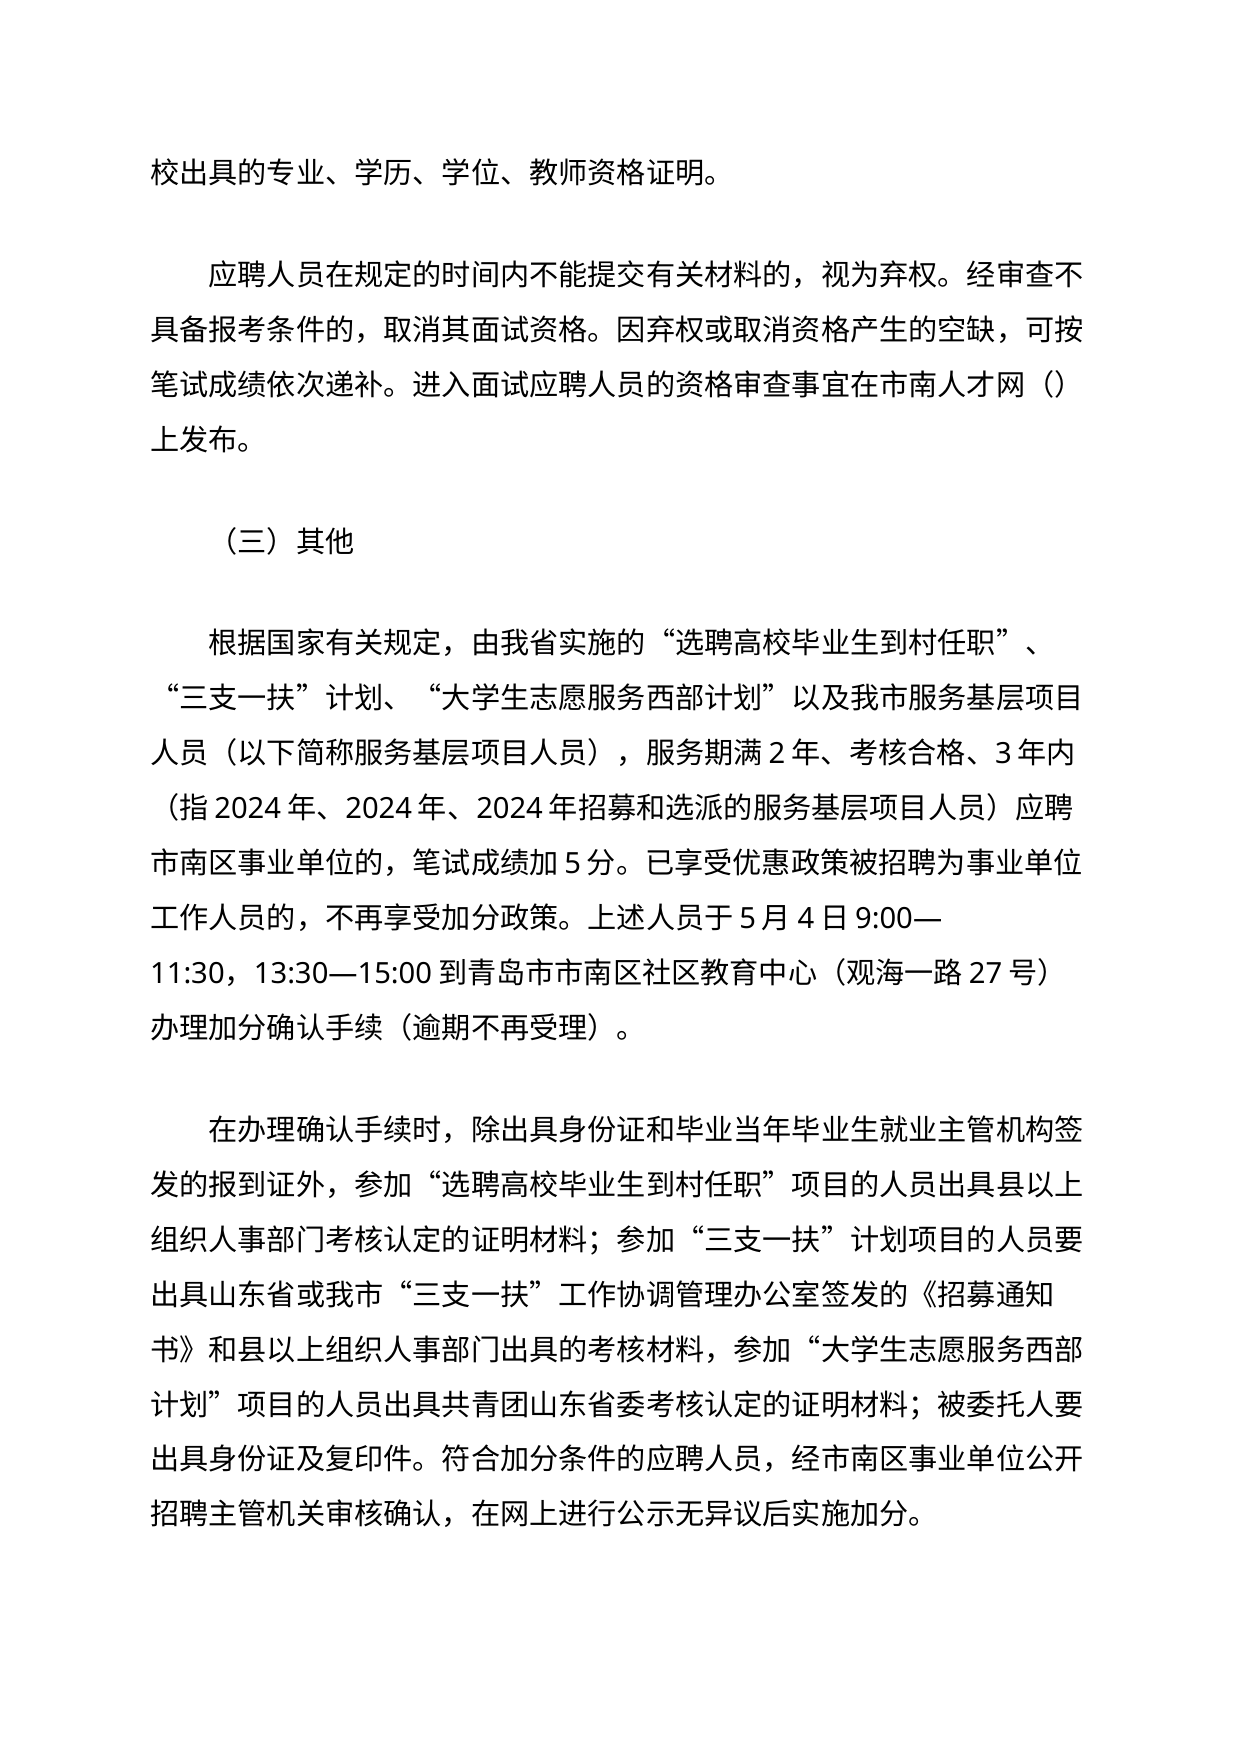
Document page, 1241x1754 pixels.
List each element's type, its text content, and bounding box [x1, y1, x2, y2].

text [150, 150, 1090, 192]
text 应聘人员在规定的时间内不能提交有关材料的，视为弃权。经审查不具备报考条件的，取消其面试资格。因弃权或取消资格产生的空缺，可按笔试成绩依次递补。进入面试应聘人员的资格审查事宜在市南人才网（）上发布。 [150, 252, 1090, 459]
text 根据国家有关规定，由我省实施的“选聘高校毕业生到村任职”、“三支一扶”计划、“大学生志愿服务西部计划”以及我市服务基层项目人员（以下简称服务基层项目人员），服务期满2年、考核合格、3年内（指2024年、2024年、2024年招募和选派的服务基层项目人员）应聘市南区事业单位的，笔试成绩加5分。已享受优惠政策被招聘为事业单位工作人员的，不再享受加分政策。上述人员于5月 4日9:00—11:30，13:30—15:00到青岛市市南区社区教育中心（观海一路27号）办理加分确认手续（逾期不再受理）。 [150, 620, 1090, 1047]
text （三）其他 [150, 518, 1090, 561]
text 在办理确认手续时，除出具身份证和毕业当年毕业生就业主管机构签发的报到证外，参加“选聘高校毕业生到村任职”项目的人员出具县以上组织人事部门考核认定的证明材料；参加“三支一扶”计划项目的人员要出具山东省或我市“三支一扶”工作协调管理办公室签发的《招募通知书》和县以上组织人事部门出具的考核材料，参加“大学生志愿服务西部计划”项目的人员出具共青团山东省委考核认定的证明材料；被委托人要出具身份证及复印件。符合加分条件的应聘人员，经市南区事业单位公开招聘主管机关审核确认，在网上进行公示无异议后实施加分。 [150, 1107, 1090, 1533]
